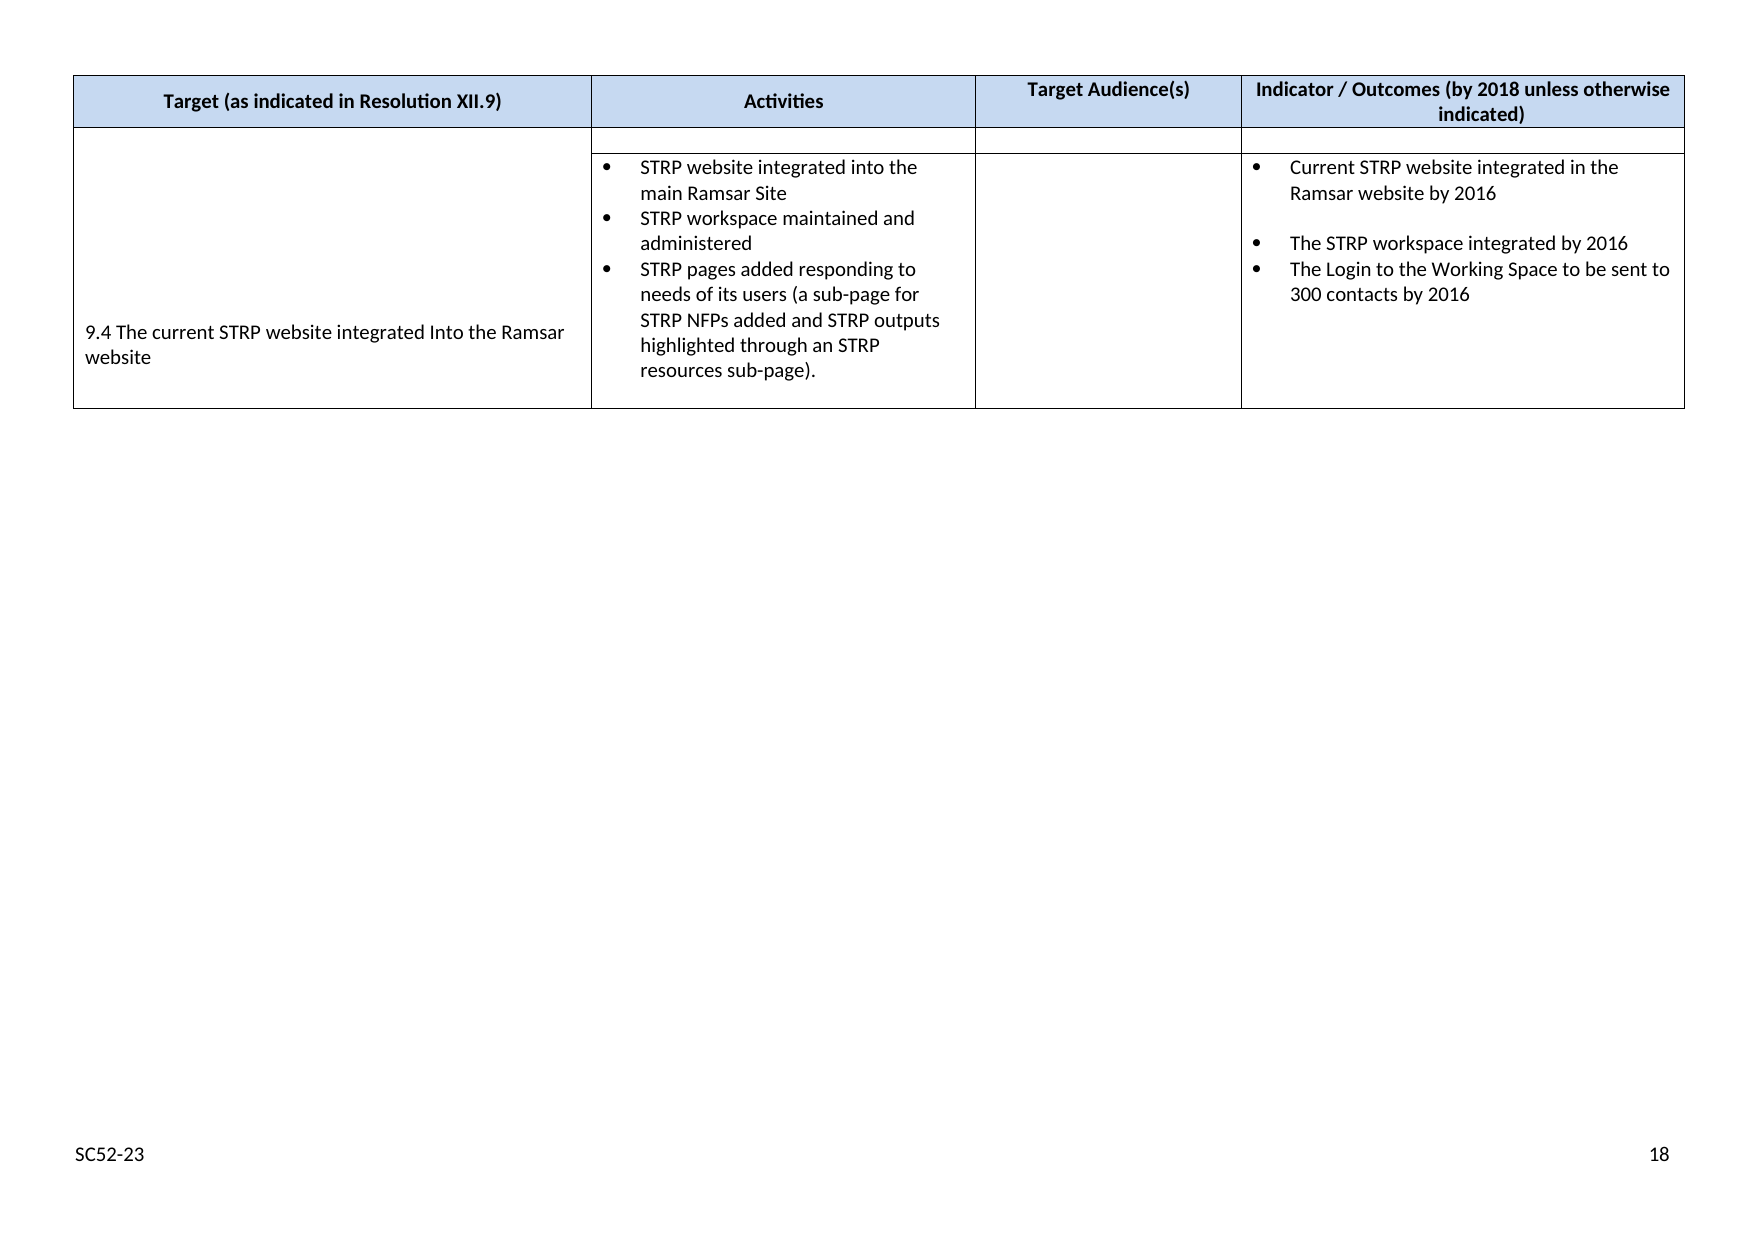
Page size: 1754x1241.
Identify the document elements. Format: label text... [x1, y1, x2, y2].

table_header Indicator / Outcomes (by 2018 unless otherwise indicated) [1242, 76, 1684, 127]
table_cell [976, 154, 1241, 407]
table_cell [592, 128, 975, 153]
table_header Target Audience(s) [976, 76, 1241, 127]
table_cell STRP website integrated into the main Ramsar Site STRP workspace maintained and administered STRP pages added responding to needs of its users (a sub-page for STRP NFPs added and STRP outputs highlighted through an STRP resources sub-page). [592, 154, 975, 407]
table_cell Current STRP website integrated in the Ramsar website by 2016 The STRP workspace integrated by 2016 The Login to the Working Space to be sent to 300 contacts by 2016 [1242, 154, 1684, 407]
table_header Activities [592, 76, 975, 127]
table_header Target (as indicated in Resolution XII.9) [74, 76, 591, 127]
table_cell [1242, 128, 1684, 153]
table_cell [976, 128, 1241, 153]
